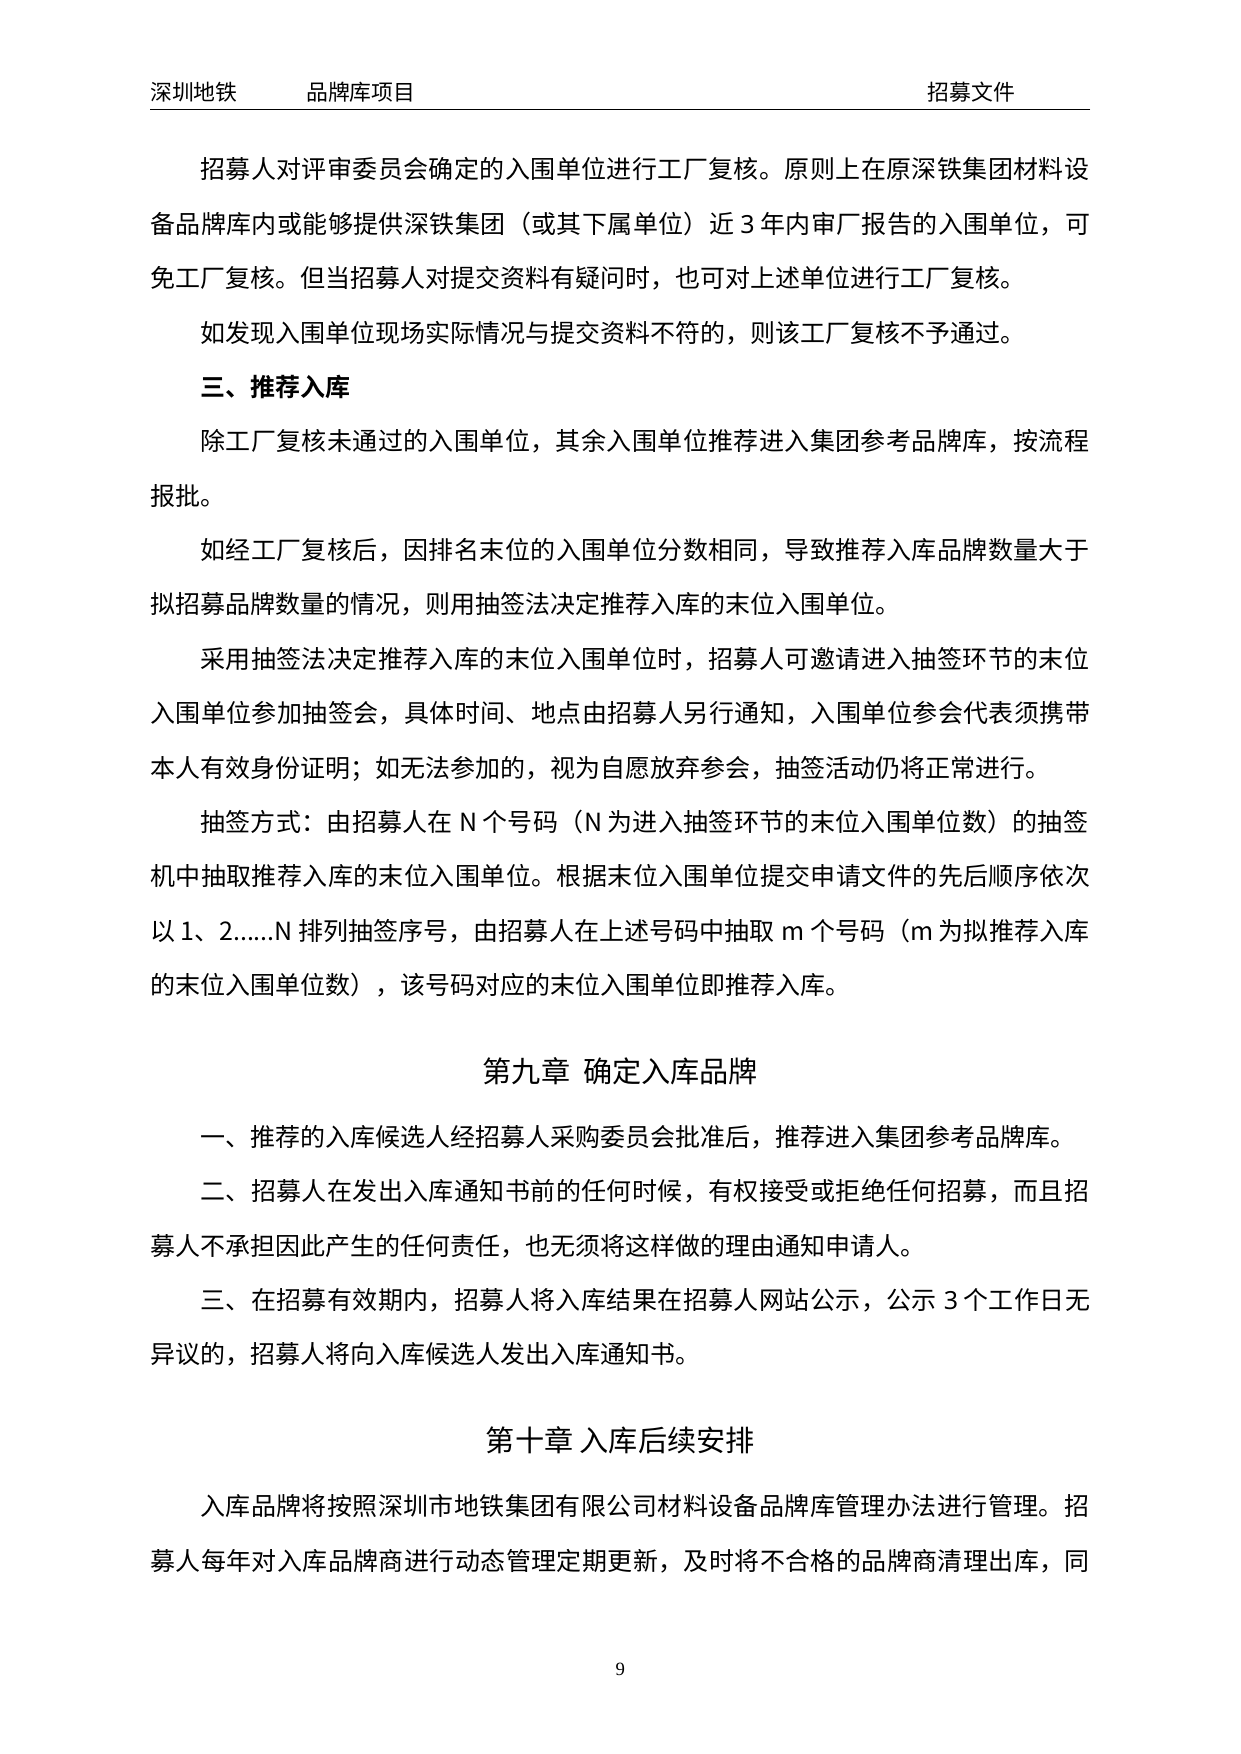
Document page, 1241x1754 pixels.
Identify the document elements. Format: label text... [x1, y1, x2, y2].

text 如发现入围单位现场实际情况与提交资料不符的，则该工厂复核不予通过。 [150, 313, 1090, 349]
text 一、推荐的入库候选人经招募人采购委员会批准后，推荐进入集团参考品牌库。 [150, 1117, 1090, 1154]
text 三、推荐入库 [150, 367, 1090, 404]
text 如经工厂复核后，因排名末位的入围单位分数相同，导致推荐入库品牌数量大于拟招募品牌数量的情况，则用抽签法决定推荐入库的末位入围单位。 [150, 531, 1090, 621]
text 抽签方式：由招募人在N个号码（N为进入抽签环节的末位入围单位数）的抽签机中抽取推荐入库的末位入围单位。根据末位入围单位提交申请文件的先后顺序依次以1、2......N排列抽签序号，由招募人在上述号码中抽取m个号码（m为拟推荐入库的末位入围单位数），该号码对应的末位入围单位即推荐入库。 [150, 802, 1090, 1002]
text 招募人对评审委员会确定的入围单位进行工厂复核。原则上在原深铁集团材料设备品牌库内或能够提供深铁集团（或其下属单位）近3年内审厂报告的入围单位，可免工厂复核。但当招募人对提交资料有疑问时，也可对上述单位进行工厂复核。 [150, 150, 1090, 295]
text 二、招募人在发出入库通知书前的任何时候，有权接受或拒绝任何招募，而且招募人不承担因此产生的任何责任，也无须将这样做的理由通知申请人。 [150, 1172, 1090, 1262]
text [150, 1487, 1090, 1577]
text 三、在招募有效期内，招募人将入库结果在招募人网站公示，公示3个工作日无异议的，招募人将向入库候选人发出入库通知书。 [150, 1281, 1090, 1371]
text 采用抽签法决定推荐入库的末位入围单位时，招募人可邀请进入抽签环节的末位入围单位参加抽签会，具体时间、地点由招募人另行通知，入围单位参会代表须携带本人有效身份证明；如无法参加的，视为自愿放弃参会，抽签活动仍将正常进行。 [150, 639, 1090, 784]
subtitle 第十章 入库后续安排 [150, 1416, 1090, 1460]
text 除工厂复核未通过的入围单位，其余入围单位推荐进入集团参考品牌库，按流程报批。 [150, 422, 1090, 512]
subtitle 第九章 确定入库品牌 [150, 1047, 1090, 1090]
